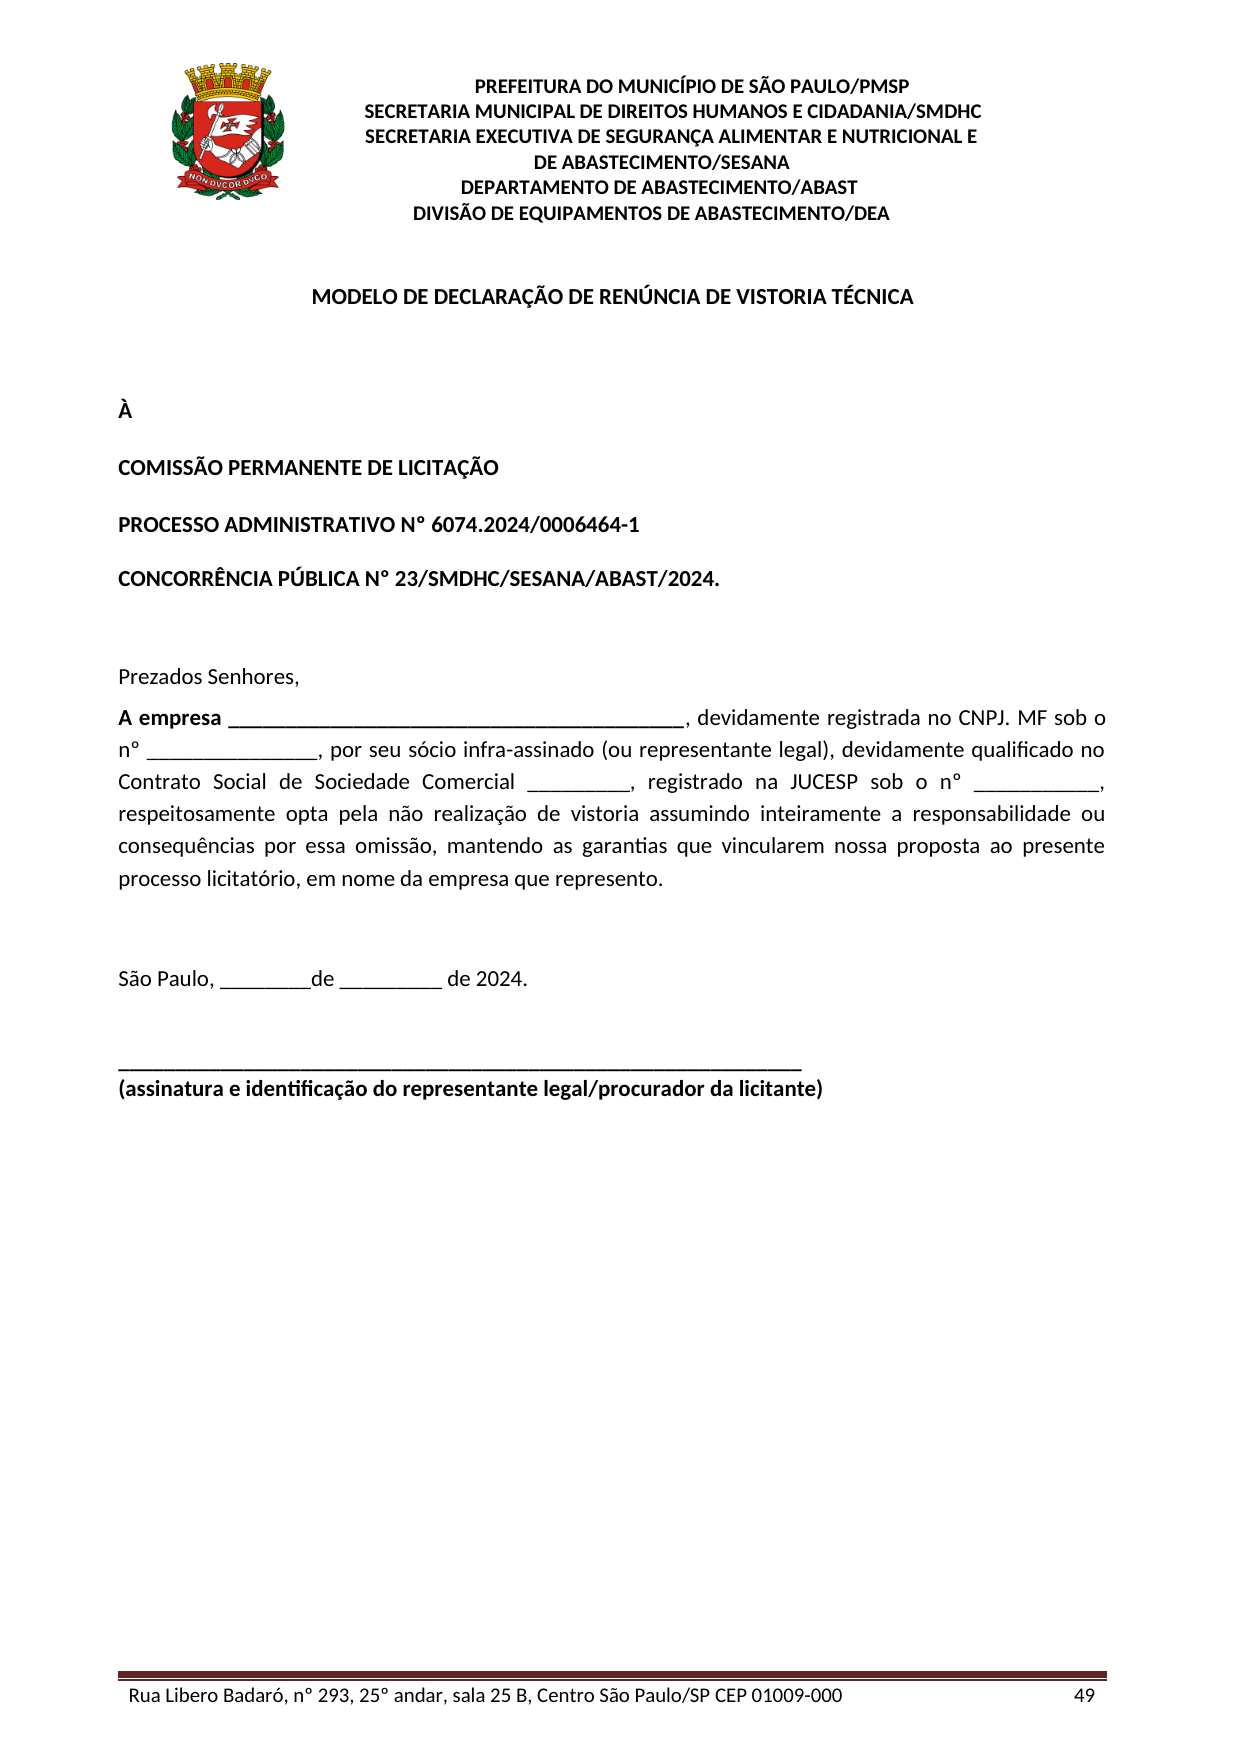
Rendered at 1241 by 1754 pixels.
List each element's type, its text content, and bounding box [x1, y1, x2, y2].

text (assinatura e identificação do representante legal/procurador da licitante) [118, 1074, 1107, 1102]
text À [118, 396, 1107, 424]
picture [171, 63, 285, 200]
text COMISSÃO PERMANENTE DE LICITAÇÃO [118, 453, 1107, 481]
text Prezados Senhores, [118, 662, 1107, 690]
text CONCORRÊNCIA PÚBLICA Nº 23/SMDHC/SESANA/ABAST/2024. [118, 564, 1107, 592]
text São Paulo, ________de _________ de 2024. [118, 964, 1107, 992]
text ____________________________________________________________ [118, 1046, 1107, 1074]
text A empresa ________________________________________, devidamente registrada no CNPJ. MF sob o nº _______________, por seu sócio infra-assinado (ou representante legal), devidamente qualificado no Contrato Social de Sociedade Comercial _________, registrado na JUCESP sob o nº ___________, respeitosamente opta pela não realização de vistoria assumindo inteiramente a responsabilidade ou consequências por essa omissão, mantendo as garantias que vincularem nossa proposta ao presente processo licitatório, em nome da empresa que represento. [118, 703, 1107, 892]
text PROCESSO ADMINISTRATIVO Nº 6074.2024/0006464-1 [118, 510, 1107, 538]
text MODELO DE DECLARAÇÃO DE RENÚNCIA DE VISTORIA TÉCNICA [118, 282, 1107, 310]
